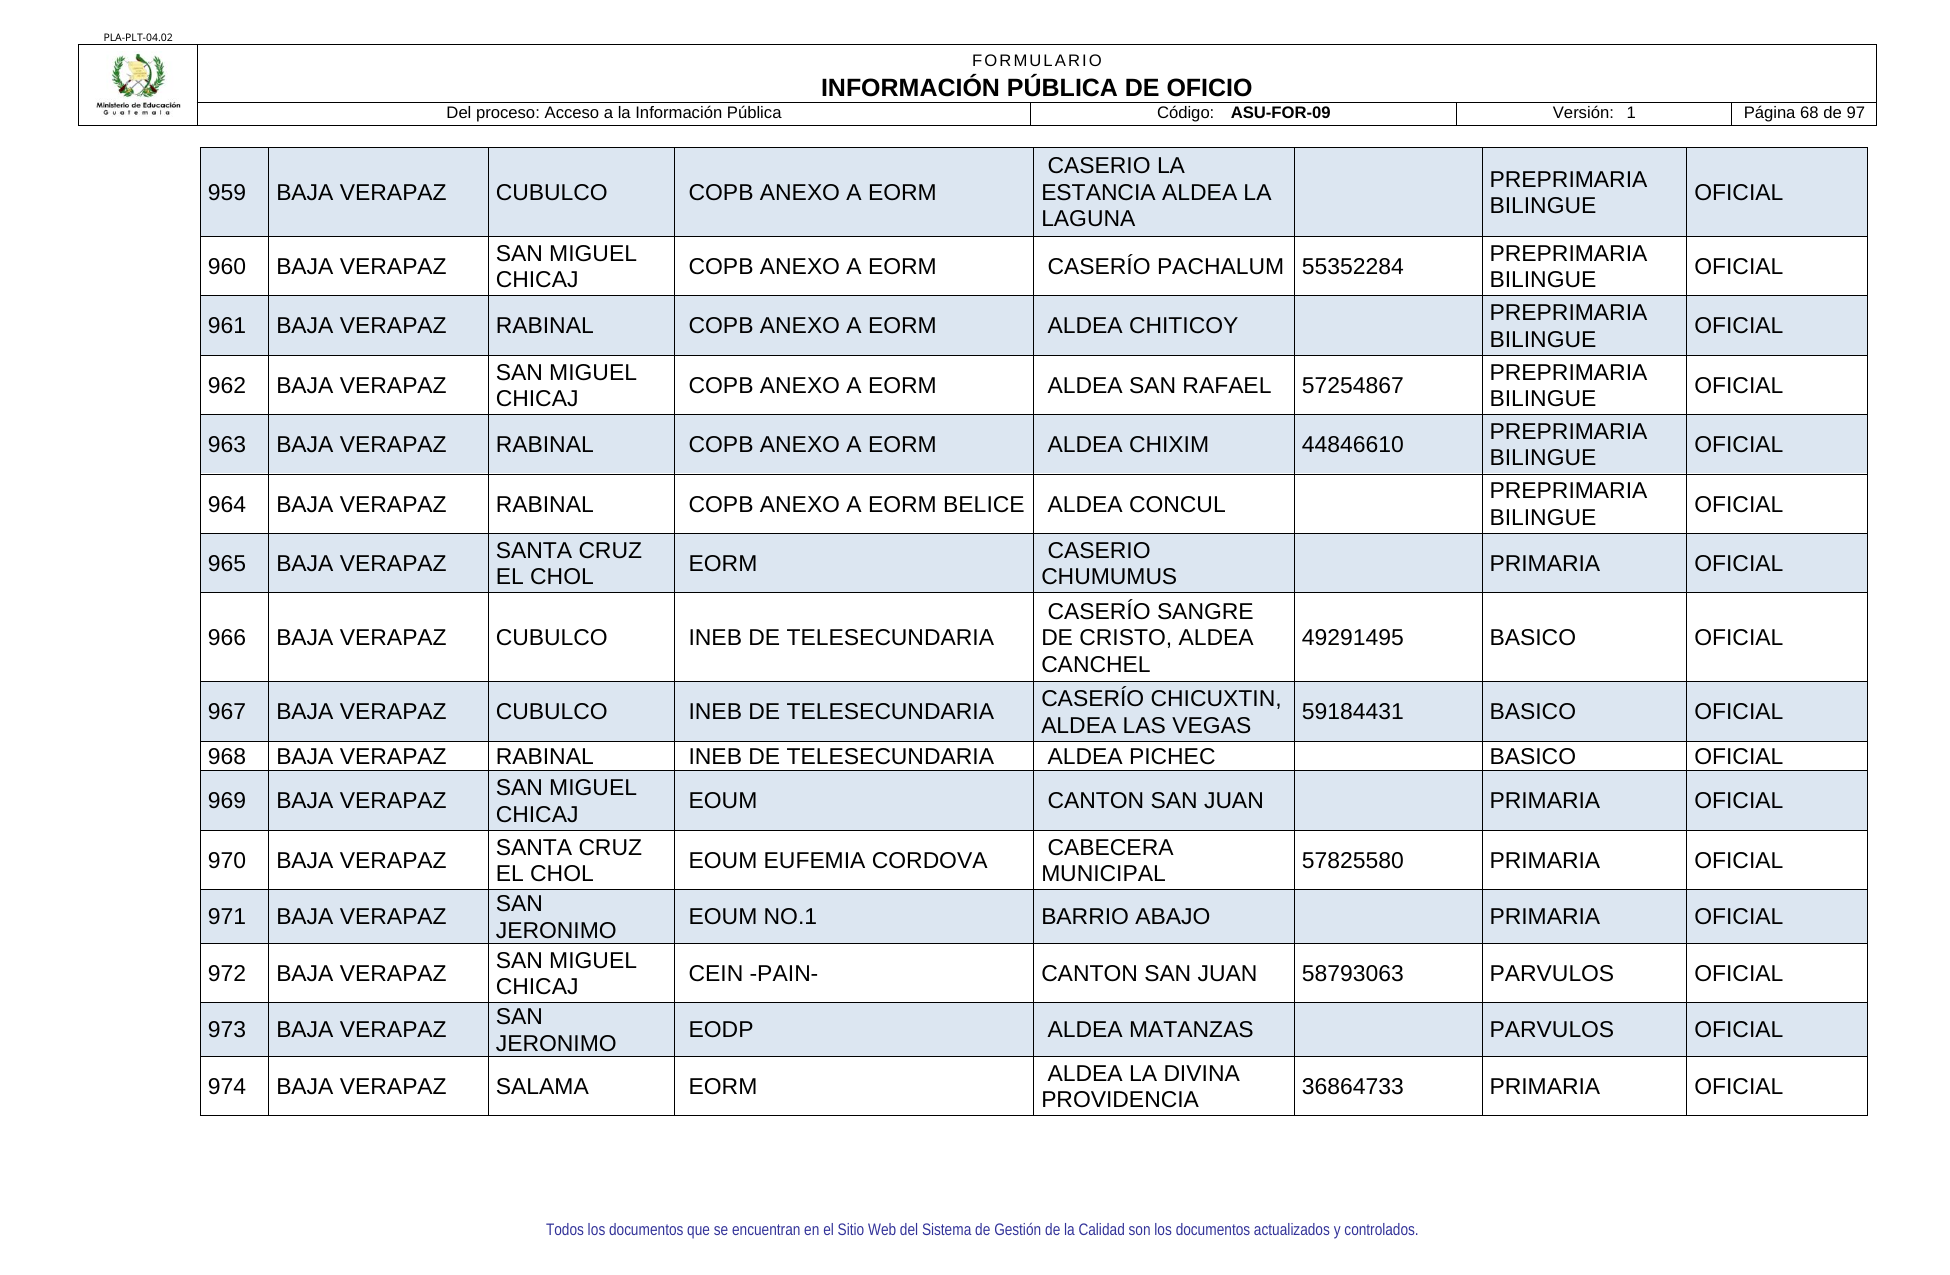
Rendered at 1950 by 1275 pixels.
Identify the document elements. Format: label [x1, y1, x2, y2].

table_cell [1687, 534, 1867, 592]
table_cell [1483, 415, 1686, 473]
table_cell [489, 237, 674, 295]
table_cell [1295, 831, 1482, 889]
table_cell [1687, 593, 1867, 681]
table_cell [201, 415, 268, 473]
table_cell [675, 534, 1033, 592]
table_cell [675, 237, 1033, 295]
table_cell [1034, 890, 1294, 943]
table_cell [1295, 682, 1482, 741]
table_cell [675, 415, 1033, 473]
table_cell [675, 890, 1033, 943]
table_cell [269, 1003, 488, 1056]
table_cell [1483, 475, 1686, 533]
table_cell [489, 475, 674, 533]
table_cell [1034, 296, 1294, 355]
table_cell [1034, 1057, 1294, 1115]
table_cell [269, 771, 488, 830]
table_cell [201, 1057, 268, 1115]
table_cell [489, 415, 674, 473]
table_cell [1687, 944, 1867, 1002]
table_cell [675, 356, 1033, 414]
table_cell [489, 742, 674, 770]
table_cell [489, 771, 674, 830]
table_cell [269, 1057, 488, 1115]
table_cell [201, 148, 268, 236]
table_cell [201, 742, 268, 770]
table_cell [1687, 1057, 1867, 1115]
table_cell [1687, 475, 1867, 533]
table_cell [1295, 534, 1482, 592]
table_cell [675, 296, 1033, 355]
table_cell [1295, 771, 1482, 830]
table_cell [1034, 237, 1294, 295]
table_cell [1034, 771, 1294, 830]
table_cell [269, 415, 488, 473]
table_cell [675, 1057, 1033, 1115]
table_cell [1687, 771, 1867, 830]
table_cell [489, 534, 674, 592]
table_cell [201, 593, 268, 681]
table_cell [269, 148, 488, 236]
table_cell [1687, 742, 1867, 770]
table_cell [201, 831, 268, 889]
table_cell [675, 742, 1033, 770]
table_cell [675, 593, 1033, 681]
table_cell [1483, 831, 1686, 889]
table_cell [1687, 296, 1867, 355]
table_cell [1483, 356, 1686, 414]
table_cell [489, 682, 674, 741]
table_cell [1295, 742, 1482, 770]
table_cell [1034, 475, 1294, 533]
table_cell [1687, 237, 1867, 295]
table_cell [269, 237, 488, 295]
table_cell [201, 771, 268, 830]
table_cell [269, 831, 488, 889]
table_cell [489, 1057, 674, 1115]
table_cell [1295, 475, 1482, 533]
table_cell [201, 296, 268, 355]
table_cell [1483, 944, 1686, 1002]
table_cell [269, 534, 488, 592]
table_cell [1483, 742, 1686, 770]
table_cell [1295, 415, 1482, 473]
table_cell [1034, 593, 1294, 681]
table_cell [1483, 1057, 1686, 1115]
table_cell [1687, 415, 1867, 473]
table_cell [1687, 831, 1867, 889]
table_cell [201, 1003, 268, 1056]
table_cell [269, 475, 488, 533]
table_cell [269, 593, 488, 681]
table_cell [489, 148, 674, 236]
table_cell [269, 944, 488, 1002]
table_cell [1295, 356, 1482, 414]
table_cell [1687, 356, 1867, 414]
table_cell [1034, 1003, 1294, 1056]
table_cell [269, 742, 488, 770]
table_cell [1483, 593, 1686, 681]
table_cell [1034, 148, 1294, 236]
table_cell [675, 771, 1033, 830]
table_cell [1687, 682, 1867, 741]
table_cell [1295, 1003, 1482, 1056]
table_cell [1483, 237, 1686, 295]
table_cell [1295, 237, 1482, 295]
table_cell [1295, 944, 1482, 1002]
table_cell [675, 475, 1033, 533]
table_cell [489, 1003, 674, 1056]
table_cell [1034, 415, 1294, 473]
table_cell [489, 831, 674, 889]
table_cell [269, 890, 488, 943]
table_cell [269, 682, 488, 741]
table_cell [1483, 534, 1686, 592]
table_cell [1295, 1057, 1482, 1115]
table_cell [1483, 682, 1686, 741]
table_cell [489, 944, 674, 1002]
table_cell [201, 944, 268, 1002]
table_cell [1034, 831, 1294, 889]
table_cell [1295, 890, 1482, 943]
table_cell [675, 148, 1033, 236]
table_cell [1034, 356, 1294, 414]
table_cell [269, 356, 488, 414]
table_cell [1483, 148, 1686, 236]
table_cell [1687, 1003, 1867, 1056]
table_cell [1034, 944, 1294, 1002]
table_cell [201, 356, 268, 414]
picture [95, 51, 181, 117]
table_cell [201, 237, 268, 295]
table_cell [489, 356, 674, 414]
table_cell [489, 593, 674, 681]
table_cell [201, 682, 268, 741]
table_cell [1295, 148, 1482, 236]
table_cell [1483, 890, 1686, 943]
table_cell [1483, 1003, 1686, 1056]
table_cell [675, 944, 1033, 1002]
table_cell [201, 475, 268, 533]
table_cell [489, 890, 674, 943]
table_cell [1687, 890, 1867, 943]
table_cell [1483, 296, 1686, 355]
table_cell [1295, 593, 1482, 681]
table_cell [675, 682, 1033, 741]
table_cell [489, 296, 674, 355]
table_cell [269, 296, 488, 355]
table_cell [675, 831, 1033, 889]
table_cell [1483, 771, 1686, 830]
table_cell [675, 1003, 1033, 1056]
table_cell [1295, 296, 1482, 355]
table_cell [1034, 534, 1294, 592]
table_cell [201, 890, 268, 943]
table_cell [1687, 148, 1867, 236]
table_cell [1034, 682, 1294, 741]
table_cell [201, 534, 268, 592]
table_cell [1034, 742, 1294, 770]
